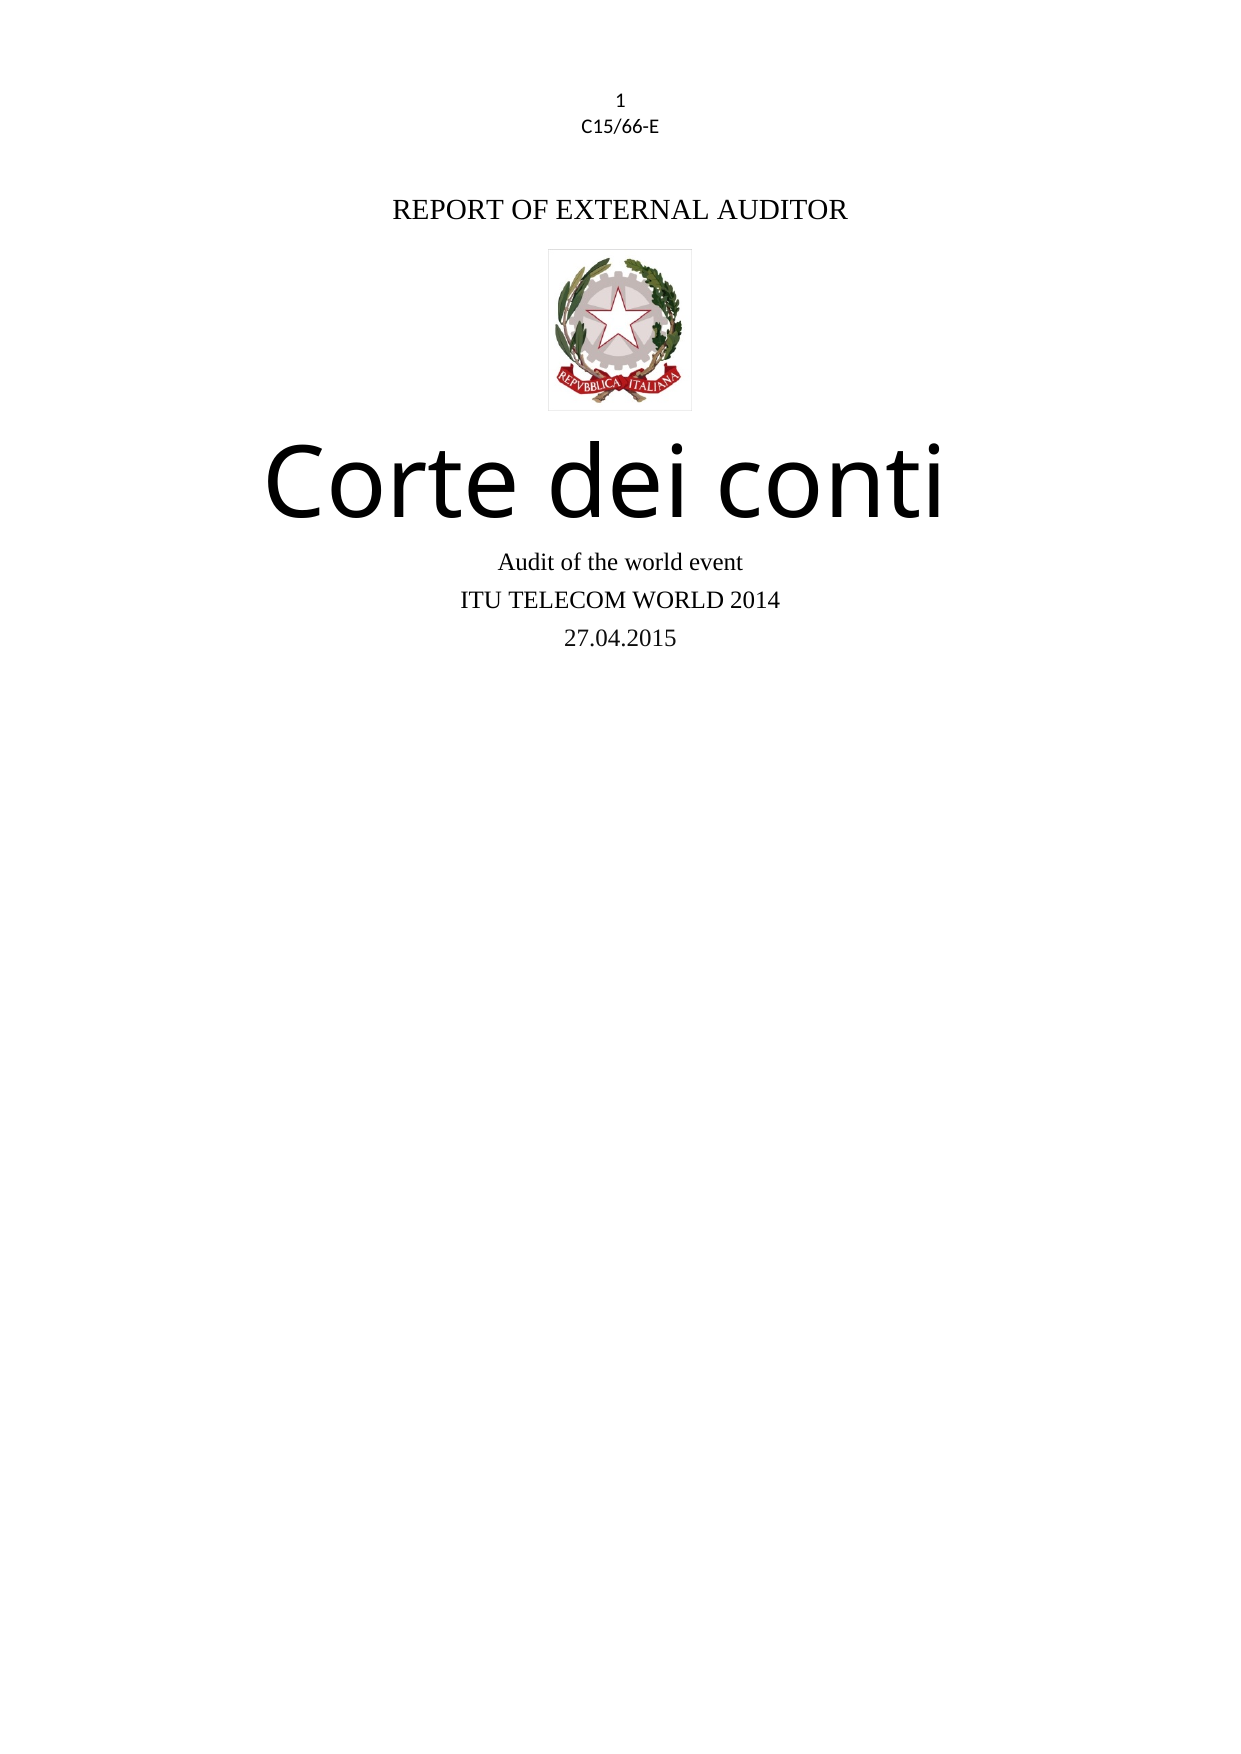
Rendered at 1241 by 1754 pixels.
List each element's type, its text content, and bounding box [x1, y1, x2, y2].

picture [548, 249, 692, 411]
text REPORT OF EXTERNAL AUDITOR [148, 192, 1092, 226]
text Corte dei conti [118, 249, 1092, 547]
text Audit of the world event ITU TELECOM WORLD 2014 27.04.2015 [148, 547, 1092, 652]
